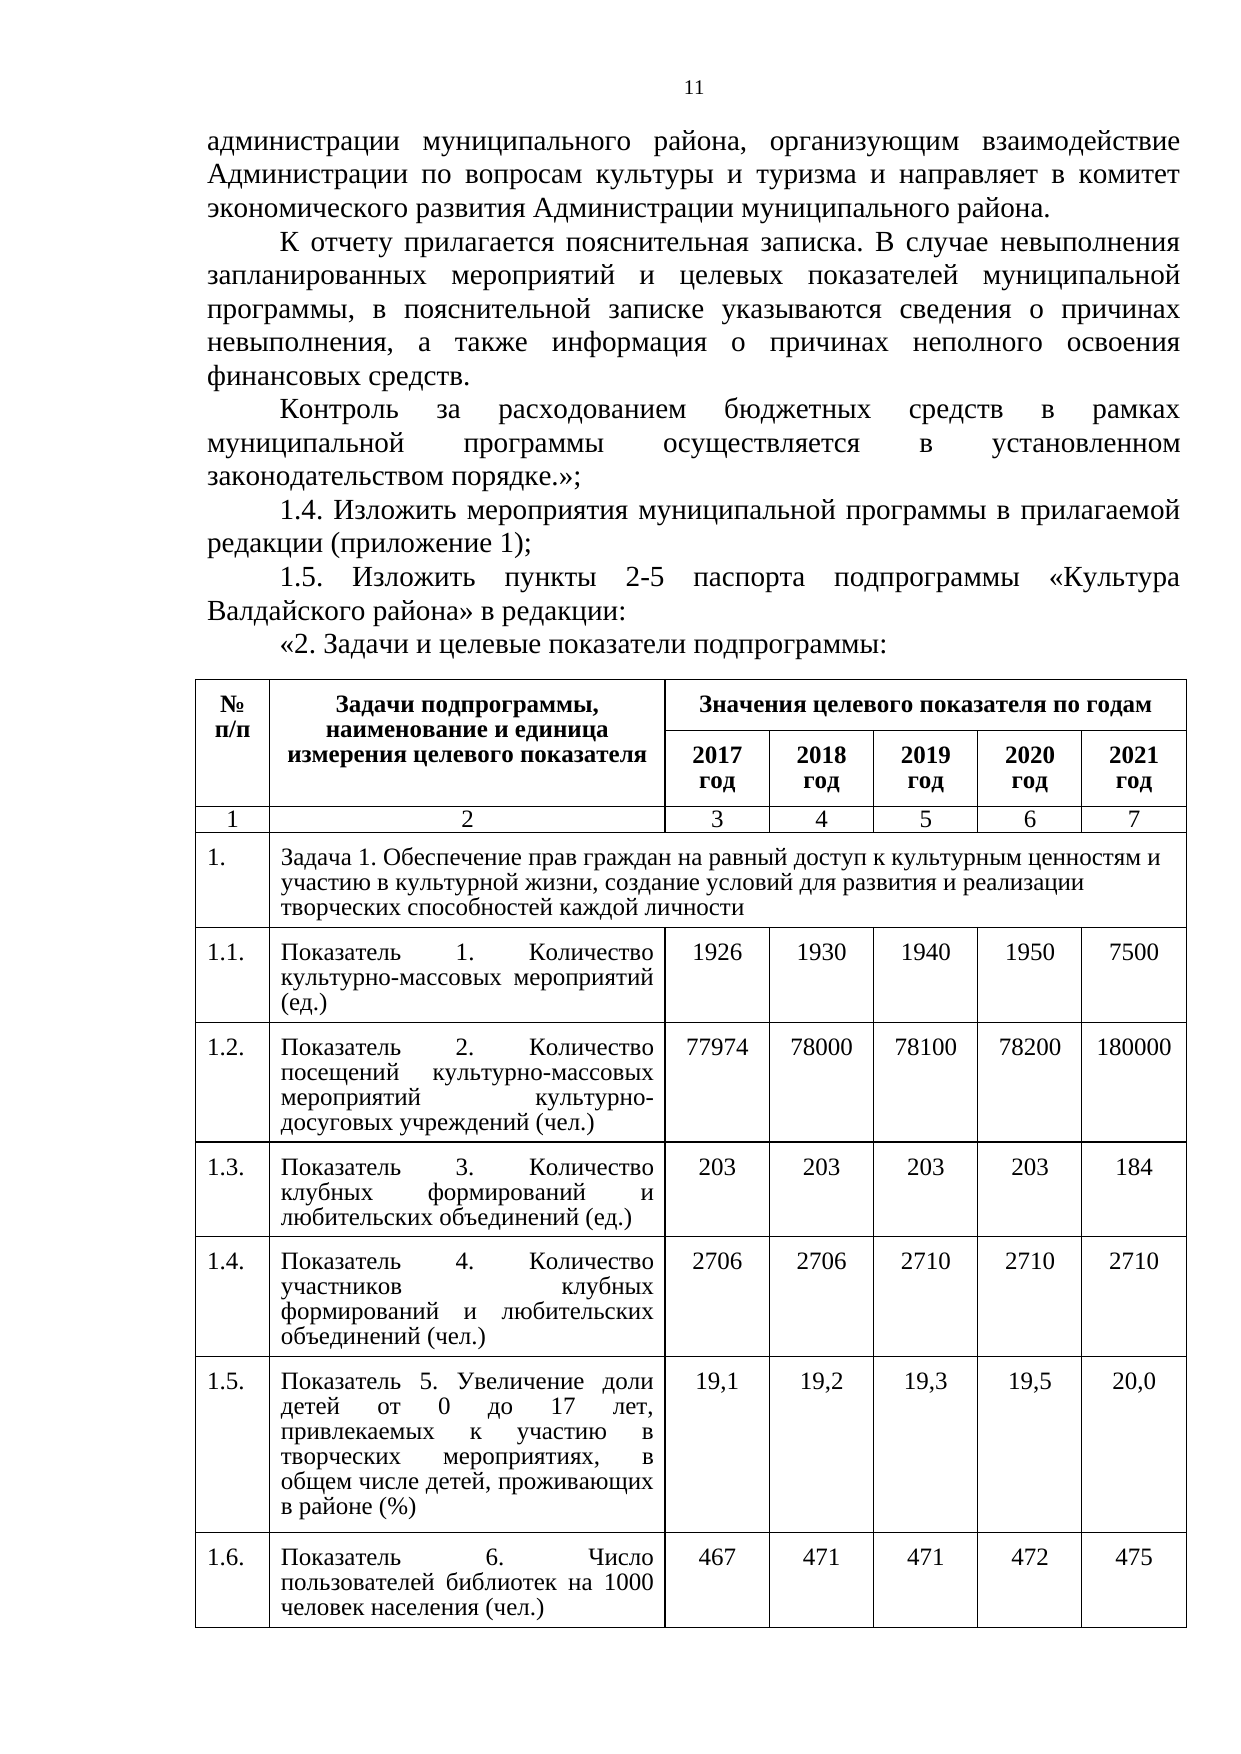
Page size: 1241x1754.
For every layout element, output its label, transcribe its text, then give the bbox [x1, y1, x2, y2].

table_cell 1950 [978, 928, 1081, 1022]
table_cell 1.2. [196, 1023, 269, 1141]
text К отчету прилагается пояснительная записка. В случае невыполнения запланированных мероприятий и целевых показателей муниципальной программы, в пояснительной записке указываются сведения о причинах невыполнения, а также информация о причинах неполного освоения финансовых средств. [207, 224, 1181, 391]
table_cell 19,5 [978, 1357, 1081, 1532]
table_cell 2019 год [874, 731, 977, 806]
text Контроль за расходованием бюджетных средств в рамках муниципальной программы осуществляется в установленном законодательством порядке.»; [207, 391, 1181, 492]
text «2. Задачи и целевые показатели подпрограммы: [207, 626, 1181, 660]
table_cell 1.5. [196, 1357, 269, 1532]
table_cell 180000 [1082, 1023, 1186, 1141]
table_cell 1.3. [196, 1143, 269, 1236]
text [207, 123, 1181, 224]
table_cell 1940 [874, 928, 977, 1022]
table_cell 1.4. [196, 1237, 269, 1356]
table_cell 1.6. [196, 1533, 269, 1627]
table_cell 184 [1082, 1143, 1186, 1236]
table_cell 19,3 [874, 1357, 977, 1532]
table_cell Задача 1. Обеспечение прав граждан на равный доступ к культурным ценностям и участию в культурной жизни, создание условий для развития и реализации творческих способностей каждой личности [270, 833, 1186, 927]
table_cell 78200 [978, 1023, 1081, 1141]
table_cell 2710 [978, 1237, 1081, 1356]
table_cell 1.1. [196, 928, 269, 1022]
table_cell 7500 [1082, 928, 1186, 1022]
text 1.4. Изложить мероприятия муниципальной программы в прилагаемой редакции (приложение 1); [207, 492, 1181, 559]
table_cell 471 [770, 1533, 873, 1627]
table_cell Показатель 3. Количество клубных формирований и любительских объединений (ед.) [270, 1143, 664, 1236]
table_cell 78000 [770, 1023, 873, 1141]
table_cell 467 [666, 1533, 769, 1627]
table_cell 2706 [666, 1237, 769, 1356]
table_cell 2710 [1082, 1237, 1186, 1356]
table_cell 2021 год [1082, 731, 1186, 806]
table_cell Показатель 5. Увеличение доли детей от 0 до 17 лет, привлекаемых к участию в творческих мероприятиях, в общем числе детей, проживающих в районе (%) [270, 1357, 664, 1532]
table_header Задачи подпрограммы, наименование и единица измерения целевого показателя [270, 680, 664, 806]
table_cell 471 [874, 1533, 977, 1627]
table_cell 203 [978, 1143, 1081, 1236]
text 1.5. Изложить пункты 2-5 паспорта подпрограммы «Культура Валдайского района» в редакции: [207, 559, 1181, 626]
table_cell Показатель 2. Количество посещений культурно-массовых мероприятий культурно-досуговых учреждений (чел.) [270, 1023, 664, 1141]
table_cell 77974 [666, 1023, 769, 1141]
table_cell 6 [978, 807, 1081, 832]
table_cell 1930 [770, 928, 873, 1022]
table_cell 2020 год [978, 731, 1081, 806]
table_cell 1926 [666, 928, 769, 1022]
table_cell 203 [666, 1143, 769, 1236]
table_cell 2018 год [770, 731, 873, 806]
table_cell 203 [770, 1143, 873, 1236]
table_header № п/п [196, 680, 269, 806]
table_cell 1. [196, 833, 269, 927]
table_cell 2710 [874, 1237, 977, 1356]
table_cell 203 [874, 1143, 977, 1236]
table_cell Показатель 6. Число пользователей библиотек на 1000 человек населения (чел.) [270, 1533, 664, 1627]
table_header Значения целевого показателя по годам [666, 680, 1186, 730]
table_cell Показатель 1. Количество культурно-массовых мероприятий (ед.) [270, 928, 664, 1022]
table_cell 475 [1082, 1533, 1186, 1627]
table_cell 4 [770, 807, 873, 832]
table_cell 2706 [770, 1237, 873, 1356]
table_cell 472 [978, 1533, 1081, 1627]
table_cell 78100 [874, 1023, 977, 1141]
table_cell 2017 год [666, 731, 769, 806]
table_cell 1 [196, 807, 269, 832]
table_cell 20,0 [1082, 1357, 1186, 1532]
table_cell 3 [666, 807, 769, 832]
table_cell Показатель 4. Количество участников клубных формирований и любительских объединений (чел.) [270, 1237, 664, 1356]
table_cell 19,1 [666, 1357, 769, 1532]
table_cell 7 [1082, 807, 1186, 832]
table_cell 5 [874, 807, 977, 832]
table_cell 2 [270, 807, 664, 832]
table_cell 19,2 [770, 1357, 873, 1532]
